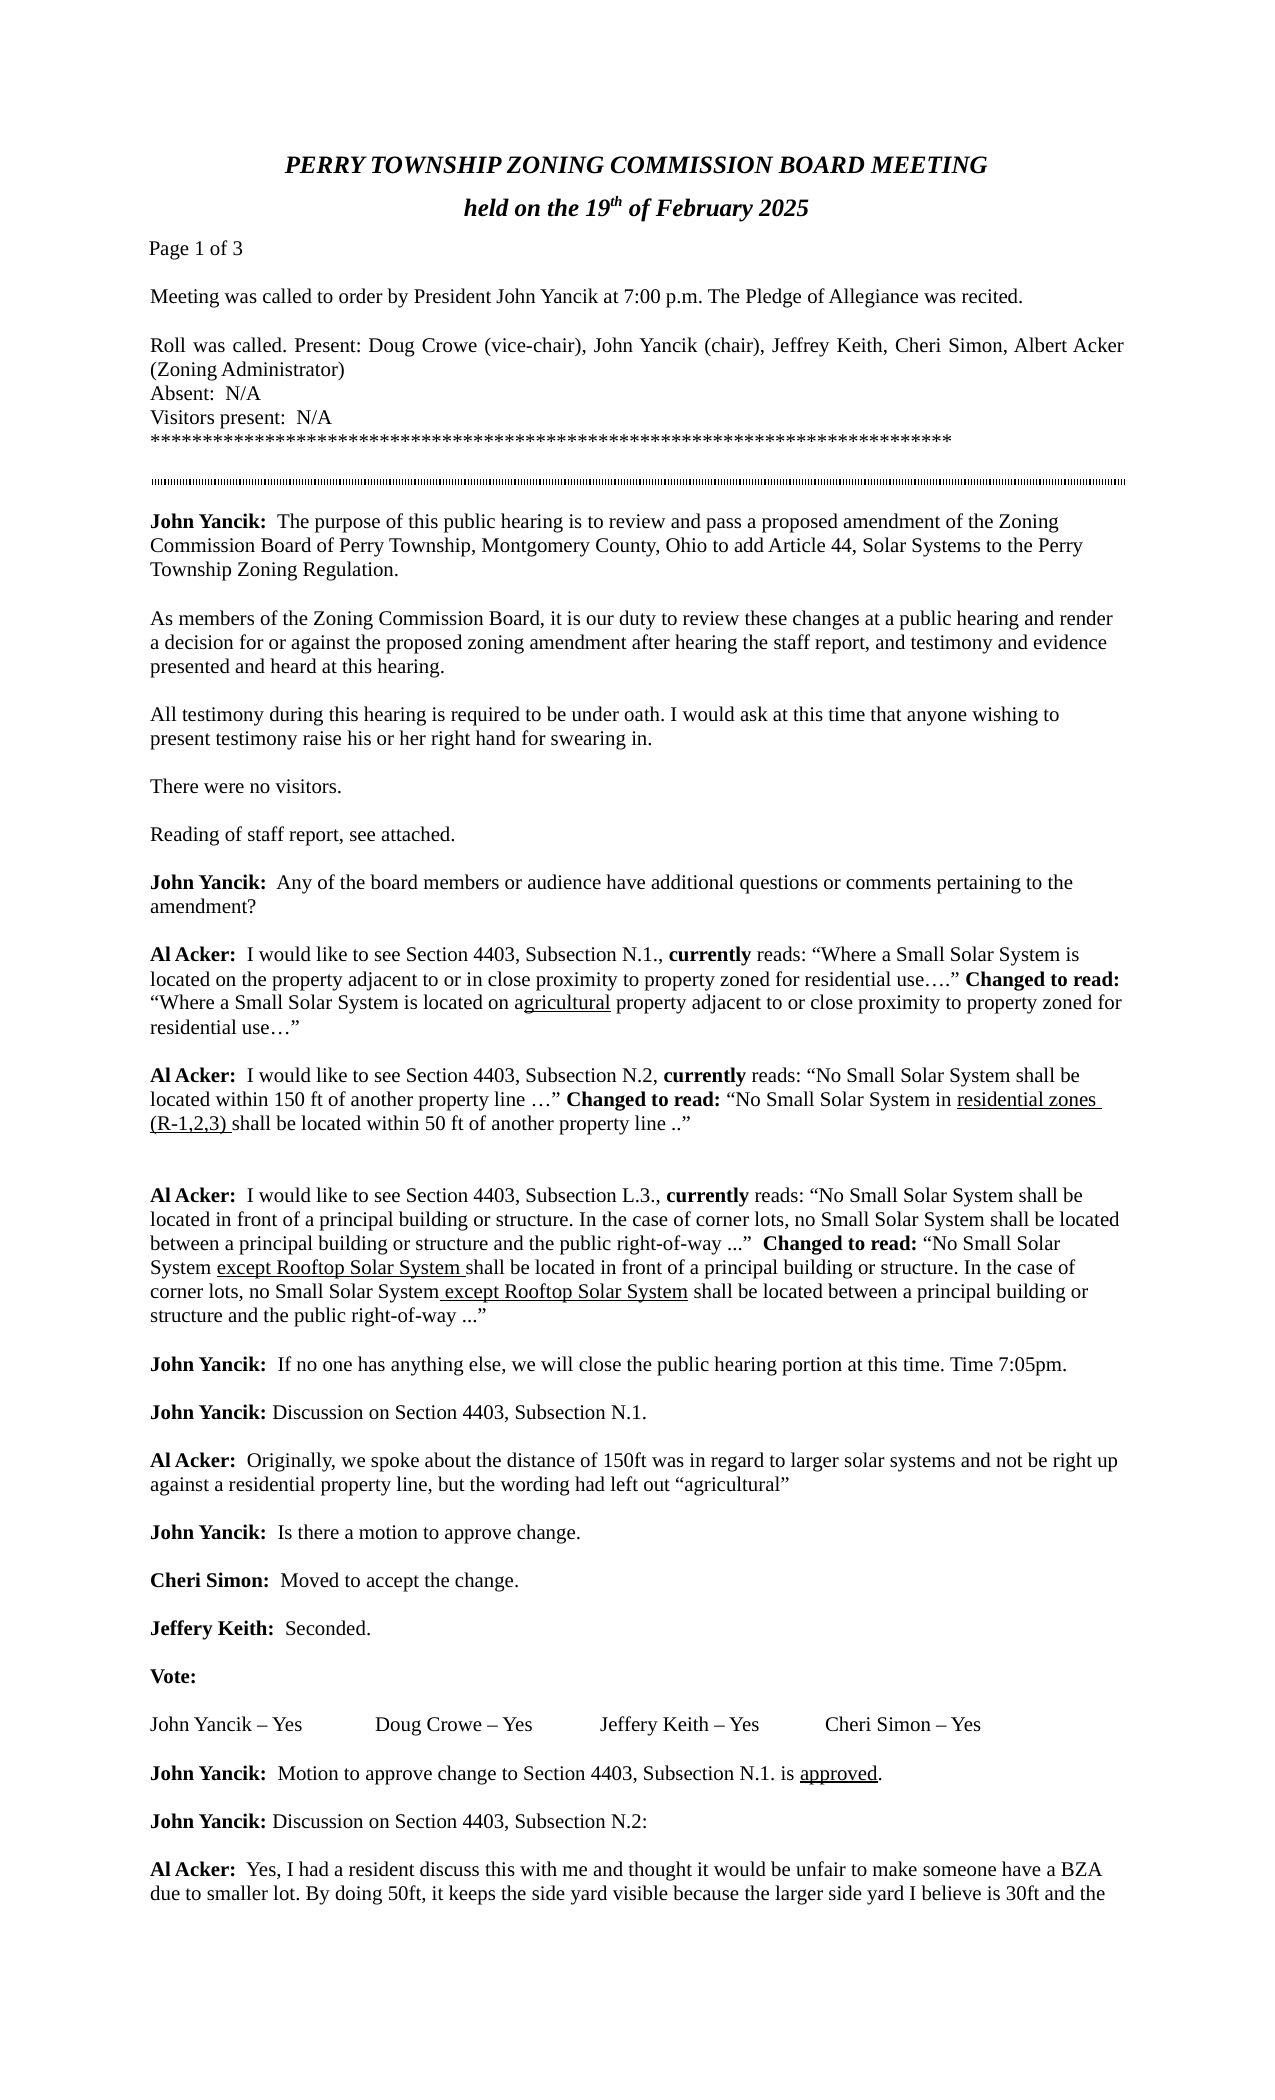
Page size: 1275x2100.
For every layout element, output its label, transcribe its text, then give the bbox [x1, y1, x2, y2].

text Al Acker: I would like to see Section 4403, Subsection L.3., currently reads: “No Small Solar System shall be located in front of a principal building or structure. In the case of corner lots, no Small Solar System shall be located between a principal building or structure and the public right-of-way ...” Changed to read: “No Small Solar System except Rooftop Solar System shall be located in front of a principal building or structure. In the case of corner lots, no Small Solar System except Rooftop Solar System shall be located between a principal building or structure and the public right-of-way ...” [150, 1183, 1125, 1327]
text There were no visitors. [150, 774, 1125, 798]
text ***************************************************************************** [150, 429, 1125, 453]
text Jeffery Keith: Seconded. [150, 1616, 1125, 1640]
text John Yancik: Discussion on Section 4403, Subsection N.2: [150, 1809, 1125, 1833]
text Cheri Simon: Moved to accept the change. [150, 1568, 1125, 1592]
text John Yancik: If no one has anything else, we will close the public hearing portion at this time. Time 7:05pm. [150, 1351, 1125, 1376]
text Roll was called. Present: Doug Crowe (vice-chair), John Yancik (chair), Jeffrey Keith, Cheri Simon, Albert Acker (Zoning Administrator) [150, 332, 1125, 381]
text John Yancik: The purpose of this public hearing is to review and pass a proposed amendment of the Zoning Commission Board of Perry Township, Montgomery County, Ohio to add Article 44, Solar Systems to the Perry Township Zoning Regulation. [150, 509, 1125, 581]
text Vote: [150, 1664, 1125, 1688]
text John Yancik: Any of the board members or audience have additional questions or comments pertaining to the amendment? [150, 870, 1125, 918]
text Absent: N/A [150, 381, 1125, 405]
text Visitors present: N/A [150, 405, 1125, 429]
text John Yancik: Motion to approve change to Section 4403, Subsection N.1. is approved. [150, 1761, 1125, 1784]
text All testimony during this hearing is required to be under oath. I would ask at this time that anyone wishing to present testimony raise his or her right hand for swearing in. [150, 702, 1125, 750]
text John Yancik: Discussion on Section 4403, Subsection N.1. [150, 1399, 1125, 1424]
text Meeting was called to order by President John Yancik at 7:00 p.m. The Pledge of Allegiance was recited. [150, 284, 1125, 308]
text John Yancik – Yes Doug Crowe – Yes Jeffery Keith – Yes Cheri Simon – Yes [150, 1712, 1125, 1736]
text Al Acker: Originally, we spoke about the distance of 150ft was in regard to larger solar systems and not be right up against a residential property line, but the wording had left out “agricultural” [150, 1448, 1125, 1496]
title PERRY TOWNSHIP ZONING COMMISSION BOARD MEETING [150, 150, 1125, 179]
text Al Acker: I would like to see Section 4403, Subsection N.1., currently reads: “Where a Small Solar System is located on the property adjacent to or in close proximity to property zoned for residential use….” Changed to read: “Where a Small Solar System is located on agricultural property adjacent to or close proximity to property zoned for residential use…” [150, 942, 1125, 1039]
text Page 1 of 3 [148, 236, 1128, 260]
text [150, 1857, 1125, 1905]
text Reading of staff report, see attached. [150, 822, 1125, 846]
text As members of the Zoning Commission Board, it is our duty to review these changes at a public hearing and render a decision for or against the proposed zoning amendment after hearing the staff report, and testimony and evidence presented and heard at this hearing. [150, 606, 1125, 678]
text John Yancik: Is there a motion to approve change. [150, 1520, 1125, 1544]
text Al Acker: I would like to see Section 4403, Subsection N.2, currently reads: “No Small Solar System shall be located within 150 ft of another property line …” Changed to read: “No Small Solar System in residential zones (R-1,2,3) shall be located within 50 ft of another property line ..” [150, 1063, 1125, 1135]
text held on the 19th of February 2025 [150, 193, 1125, 222]
